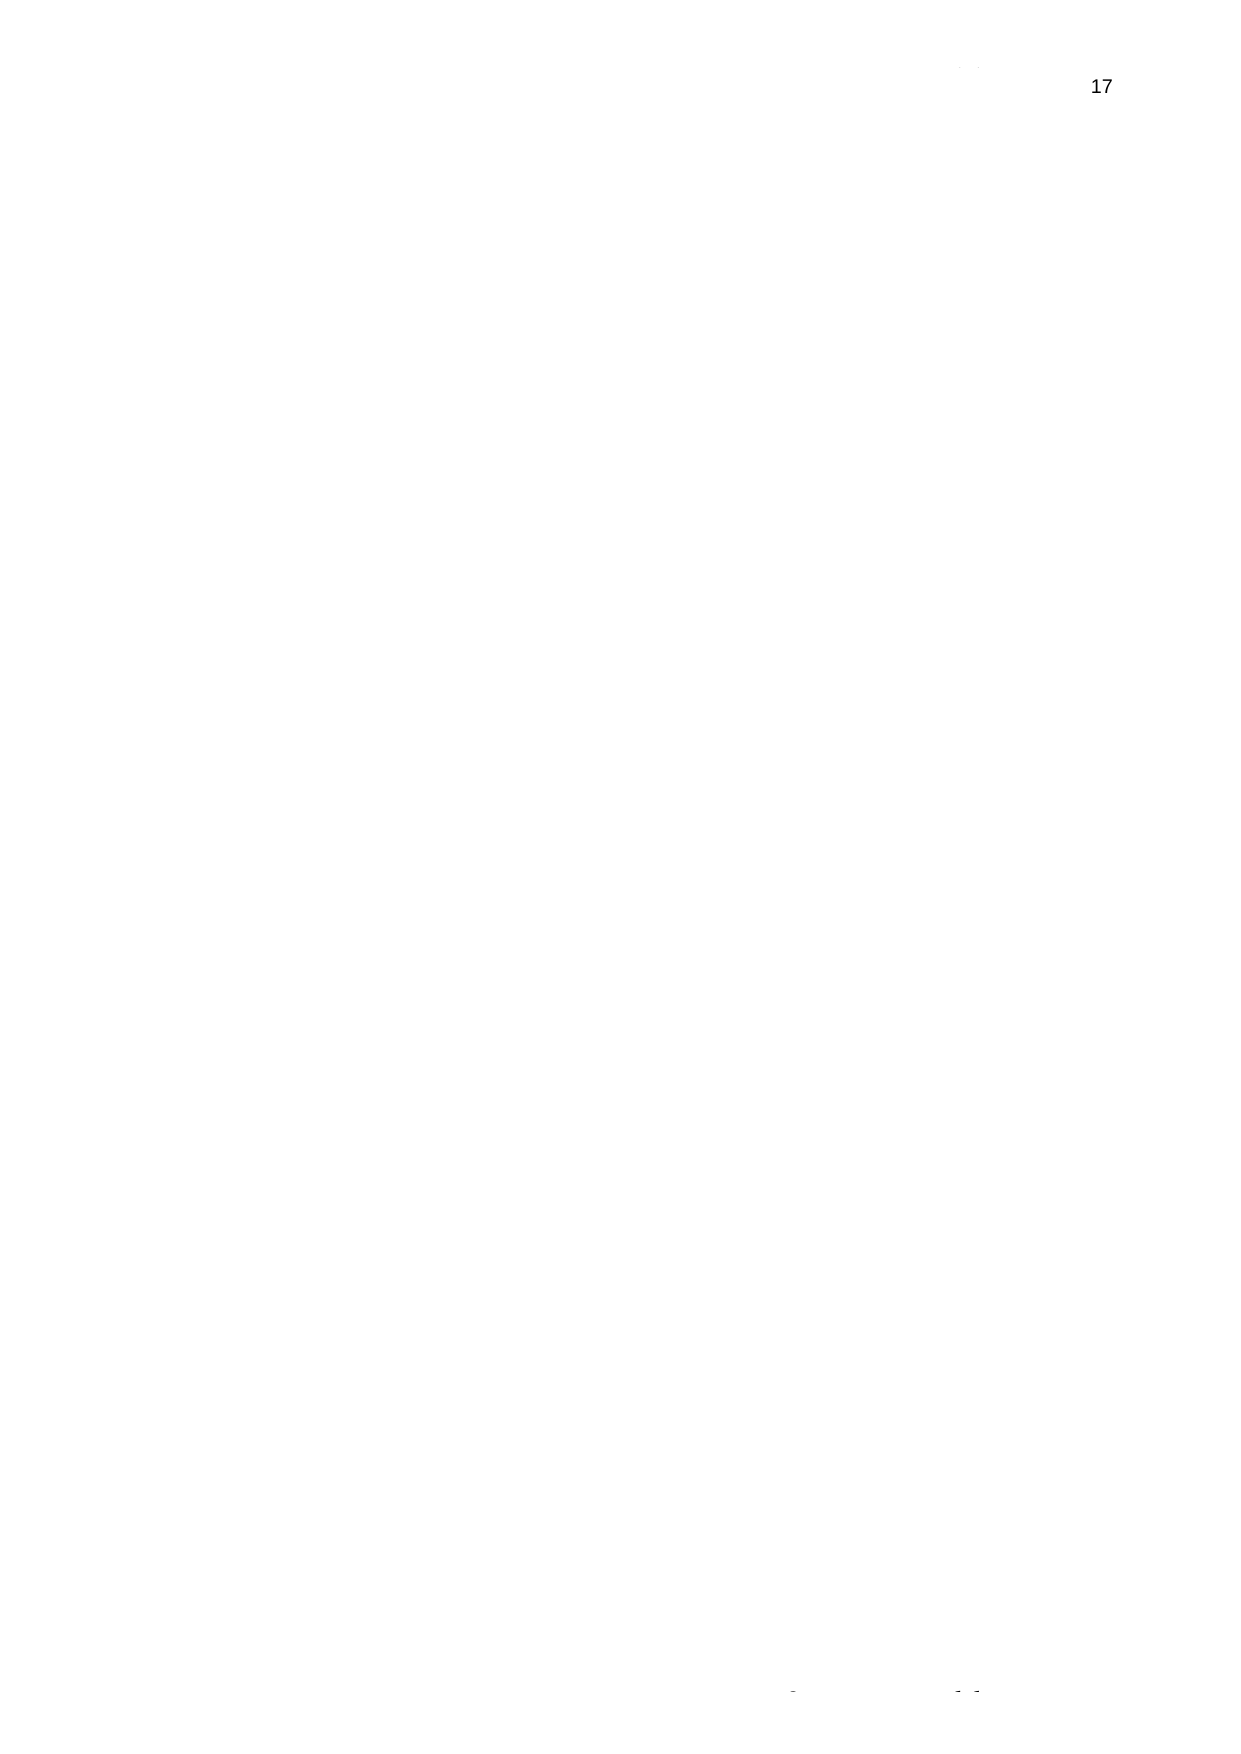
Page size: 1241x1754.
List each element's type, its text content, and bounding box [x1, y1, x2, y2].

text 17 [94, 75, 1112, 98]
